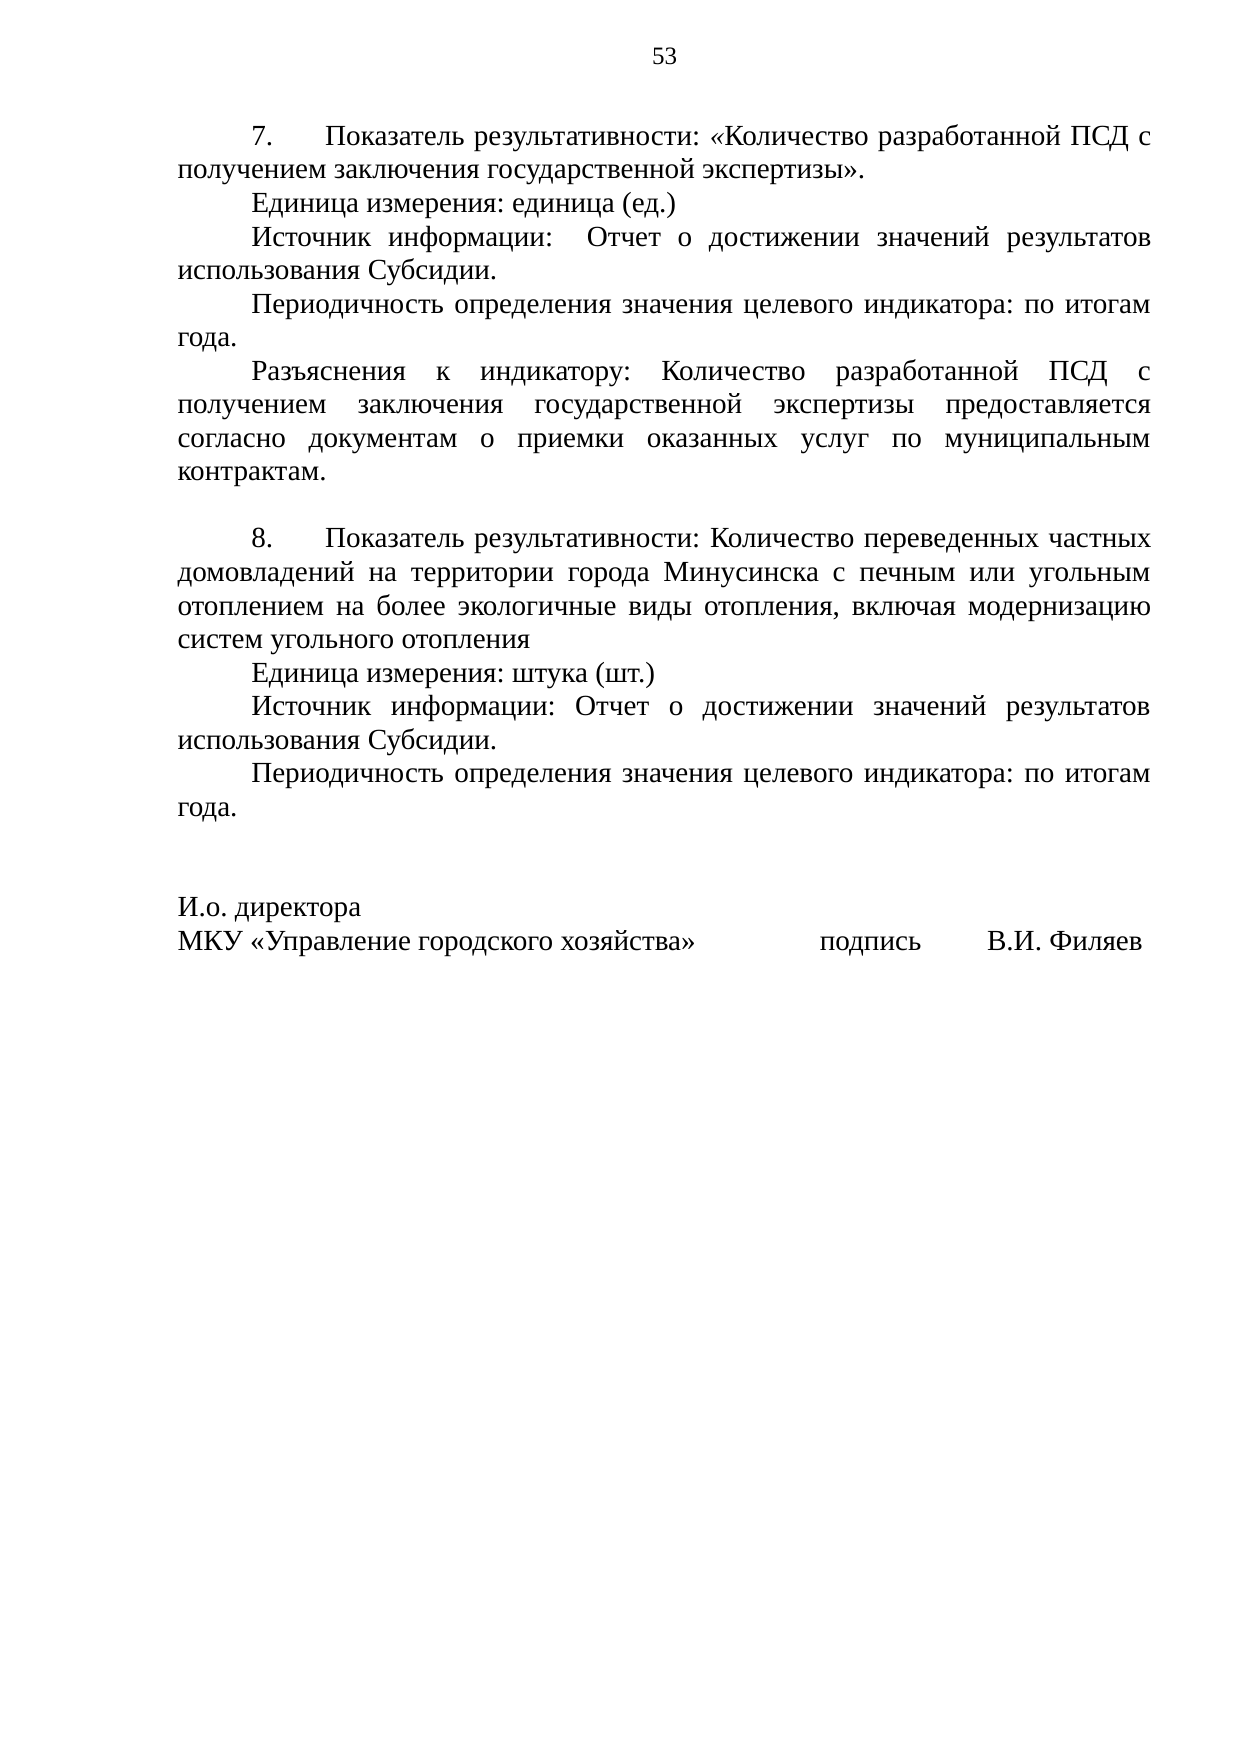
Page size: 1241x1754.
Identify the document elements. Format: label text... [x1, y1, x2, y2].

list Источник информации: Отчет о достижении значений результатов использования Субсидии. [177, 688, 1152, 755]
text МКУ «Управление городского хозяйства» подпись В.И. Филяев [177, 923, 1152, 957]
text Источник информации: Отчет о достижении значений результатов использования Субсидии. [177, 219, 1152, 286]
text Единица измерения: единица (ед.) [177, 185, 1152, 219]
list Показатель результативности: «Количество разработанной ПСД с получением заключения государственной экспертизы». [177, 118, 1152, 185]
list Периодичность определения значения целевого индикатора: по итогам года. [177, 755, 1152, 822]
list Разъяснения к индикатору: Количество разработанной ПСД с получением заключения государственной экспертизы предоставляется согласно документам о приемки оказанных услуг по муниципальным контрактам. [177, 353, 1152, 487]
text Периодичность определения значения целевого индикатора: по итогам года. [177, 286, 1152, 353]
list Показатель результативности: Количество переведенных частных домовладений на территории города Минусинска с печным или угольным отоплением на более экологичные виды отопления, включая модернизацию систем угольного отопления [177, 521, 1152, 655]
list Единица измерения: штука (шт.) [177, 655, 1152, 688]
text И.о. директора [177, 889, 1152, 923]
